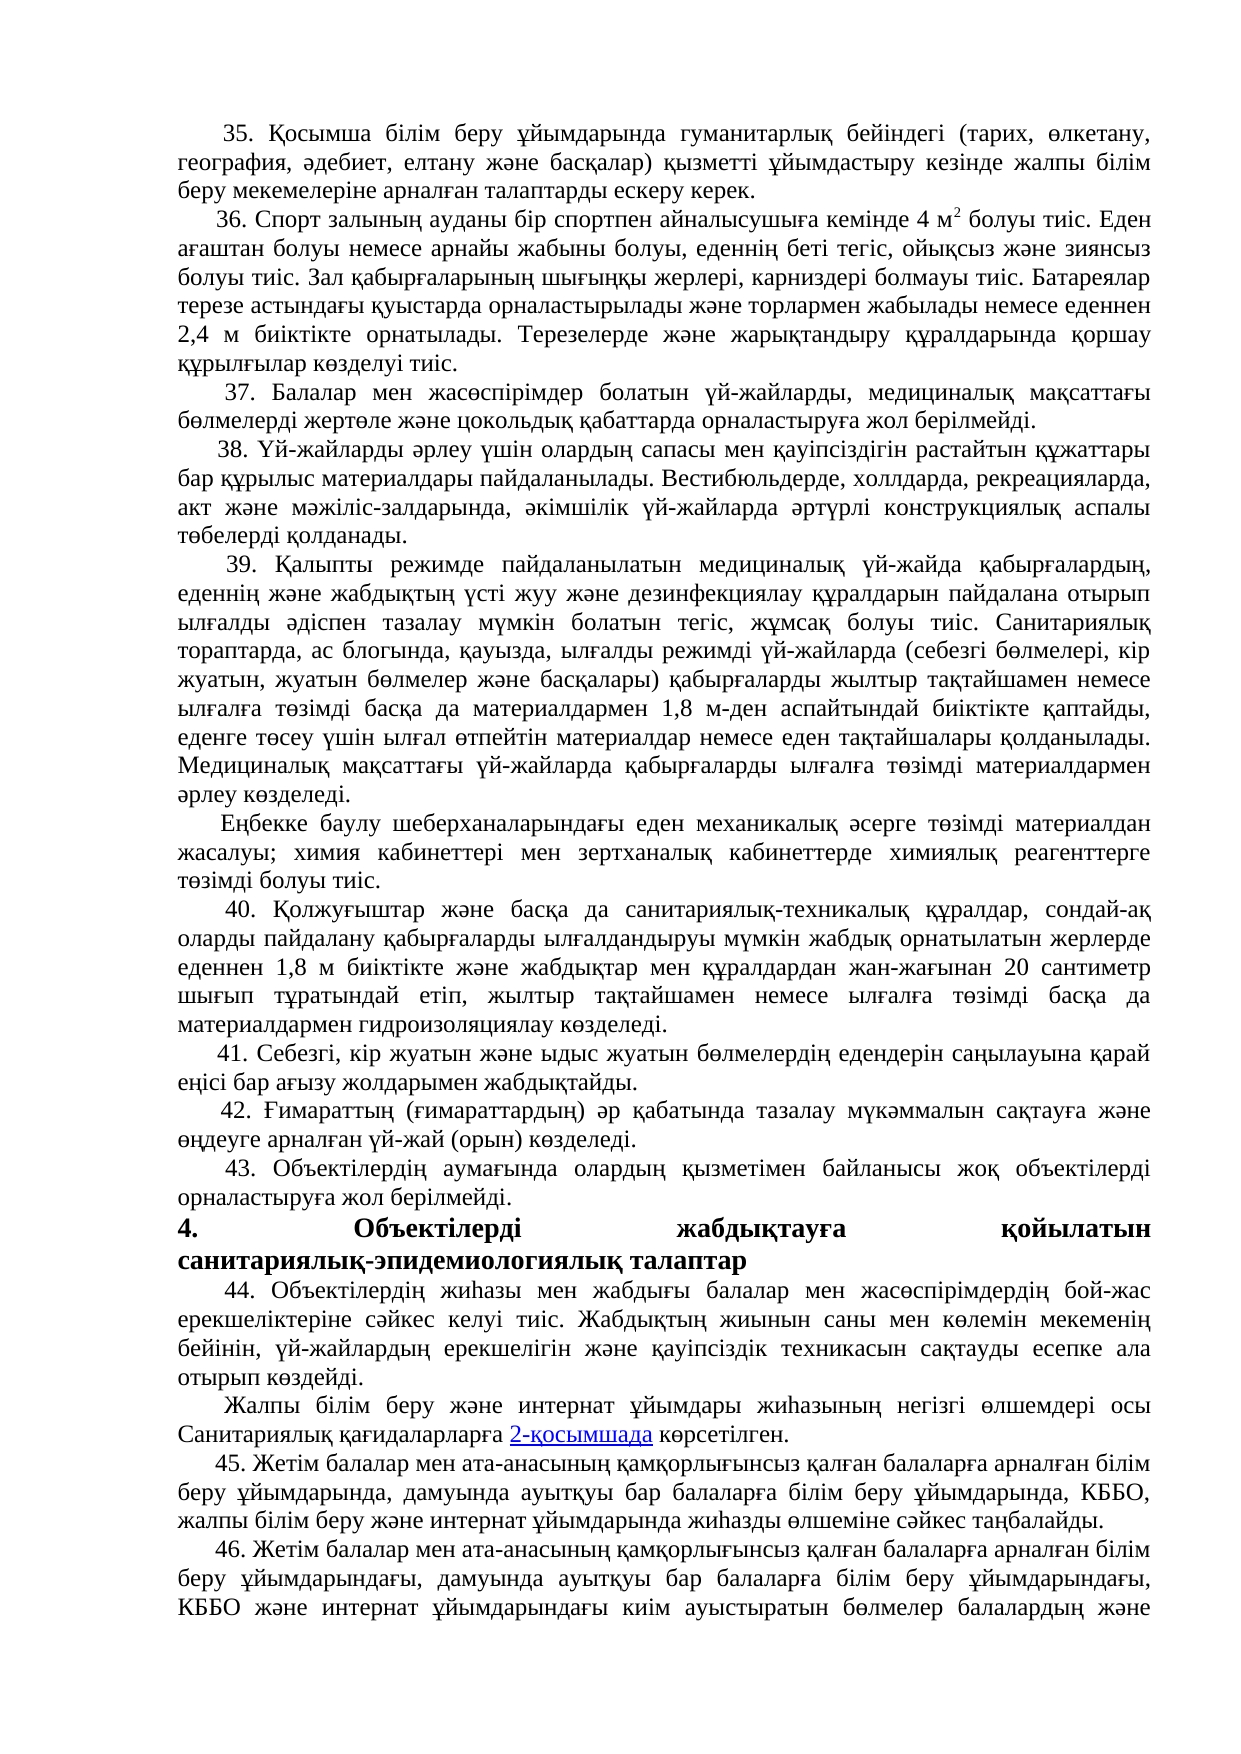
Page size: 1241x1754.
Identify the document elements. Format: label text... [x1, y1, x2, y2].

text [177, 1534, 1152, 1620]
text 45. Жетім балалар мен ата-анасының қамқорлығынсыз қалған балаларға арналған білім беру ұйымдарында, дамуында ауытқуы бар балаларға білім беру ұйымдарында, КББО, жалпы бiлiм беру және интернат ұйымдарында жиhазды өлшеміне сәйкес таңбалайды. [177, 1448, 1152, 1534]
text Еңбекке баулу шеберханаларындағы еден механикалық әсерге төзімді материалдан жасалуы; химия кабинеттері мен зертханалық кабинеттерде химиялық реагенттерге төзімді болуы тиіс. [177, 808, 1152, 894]
text 4. Объектілерді жабдықтауға қойылатын санитариялық-эпидемиологиялық талаптар [177, 1211, 1152, 1275]
text 40. Қолжуғыштар және басқа да санитариялық-техникалық құралдар, сондай-ақ оларды пайдалану қабырғаларды ылғалдандыруы мүмкін жабдық орнатылатын жерлерде еденнен 1,8 м биiктiкте және жабдықтар мен құралдардан жан-жағынан 20 сантиметр шығып тұратындай етiп, жылтыр тақтайшамен немесе ылғалға төзiмдi басқа да материалдармен гидроизоляциялау көзделедi. [177, 894, 1152, 1038]
text 44. Объектілердің жиһазы мен жабдығы балалар мен жасөспірімдердің бой-жас ерекшеліктеріне сәйкес келуі тиіс. Жабдықтың жиынын саны мен көлемін мекеменің бейінін, үй-жайлардың ерекшелігін және қауіпсіздік техникасын сақтауды есепке ала отырып көздейді. [177, 1275, 1152, 1390]
text 43. Объектілердің аумағында олардың қызметiмен байланысы жоқ объектілерді орналастыруға жол берілмейді. [177, 1153, 1152, 1211]
text 35. Қосымша білім беру ұйымдарында гуманитарлық бейіндегі (тарих, өлкетану, география, әдебиет, елтану және басқалар) қызметті ұйымдастыру кезінде жалпы білім беру мекемелеріне арналған талаптарды ескеру керек. [177, 118, 1152, 204]
text 39. Қалыпты режимде пайдаланылатын медициналық үй-жайда қабырғалардың, еденнің және жабдықтың үсті жуу және дезинфекциялау құралдарын пайдалана отырып ылғалды әдіспен тазалау мүмкін болатын тегіс, жұмсақ болуы тиіс. Санитариялық тораптарда, ас блогында, қауызда, ылғалды режимді үй-жайларда (себезгі бөлмелері, кір жуатын, жуатын бөлмелер және басқалары) қабырғаларды жылтыр тақтайшамен немесе ылғалға төзімді басқа да материалдармен 1,8 м-ден аспайтындай биіктікте қаптайды, еденге төсеу үшін ылғал өтпейтін материалдар немесе еден тақтайшалары қолданылады. Медициналық мақсаттағы үй-жайларда қабырғаларды ылғалға төзімді материалдармен әрлеу көзделеді. [177, 549, 1152, 808]
text 41. Себезгі, кір жуатын және ыдыс жуатын бөлмелердің едендерін саңылауына қарай еңісі бар ағызу жолдарымен жабдықтайды. [177, 1038, 1152, 1096]
text 38. Үй-жайларды әрлеу үшін олардың сапасы мен қауіпсіздігін растайтын құжаттары бар құрылыс материалдары пайдаланылады. Вестибюльдерде, холлдарда, рекреацияларда, акт және мәжіліс-залдарында, әкімшілік үй-жайларда әртүрлі конструкциялық аспалы төбелерді қолданады. [177, 434, 1152, 549]
text 36. Спорт залының ауданы бір спортпен айналысушыға кемінде 4 м2 болуы тиіс. Еден ағаштан болуы немесе арнайы жабыны болуы, еденнің беті тегіс, ойықсыз және зиянсыз болуы тиіс. Зал қабырғаларының шығыңқы жерлері, карниздері болмауы тиіс. Батареялар терезе астындағы қуыстарда орналастырылады және торлармен жабылады немесе еденнен 2,4 м биіктікте орнатылады. Терезелерде және жарықтандыру құралдарында қоршау құрылғылар көзделуі тиіс. [177, 204, 1152, 377]
text 42. Ғимараттың (ғимараттардың) әр қабатында тазалау мүкәммалын сақтауға және өңдеуге арналған үй-жай (орын) көзделеді. [177, 1096, 1152, 1153]
text 37. Балалар мен жасөспірімдер болатын үй-жайларды, медициналық мақсаттағы бөлмелерді жертөле және цокольдық қабаттарда орналастыруға жол берілмейді. [177, 377, 1152, 434]
text Жалпы білім беру және интернат ұйымдары жиhазының негiзгi өлшемдерi осы Санитариялық қағидаларларға 2-қосымшада көрсетілген. [177, 1390, 1152, 1448]
